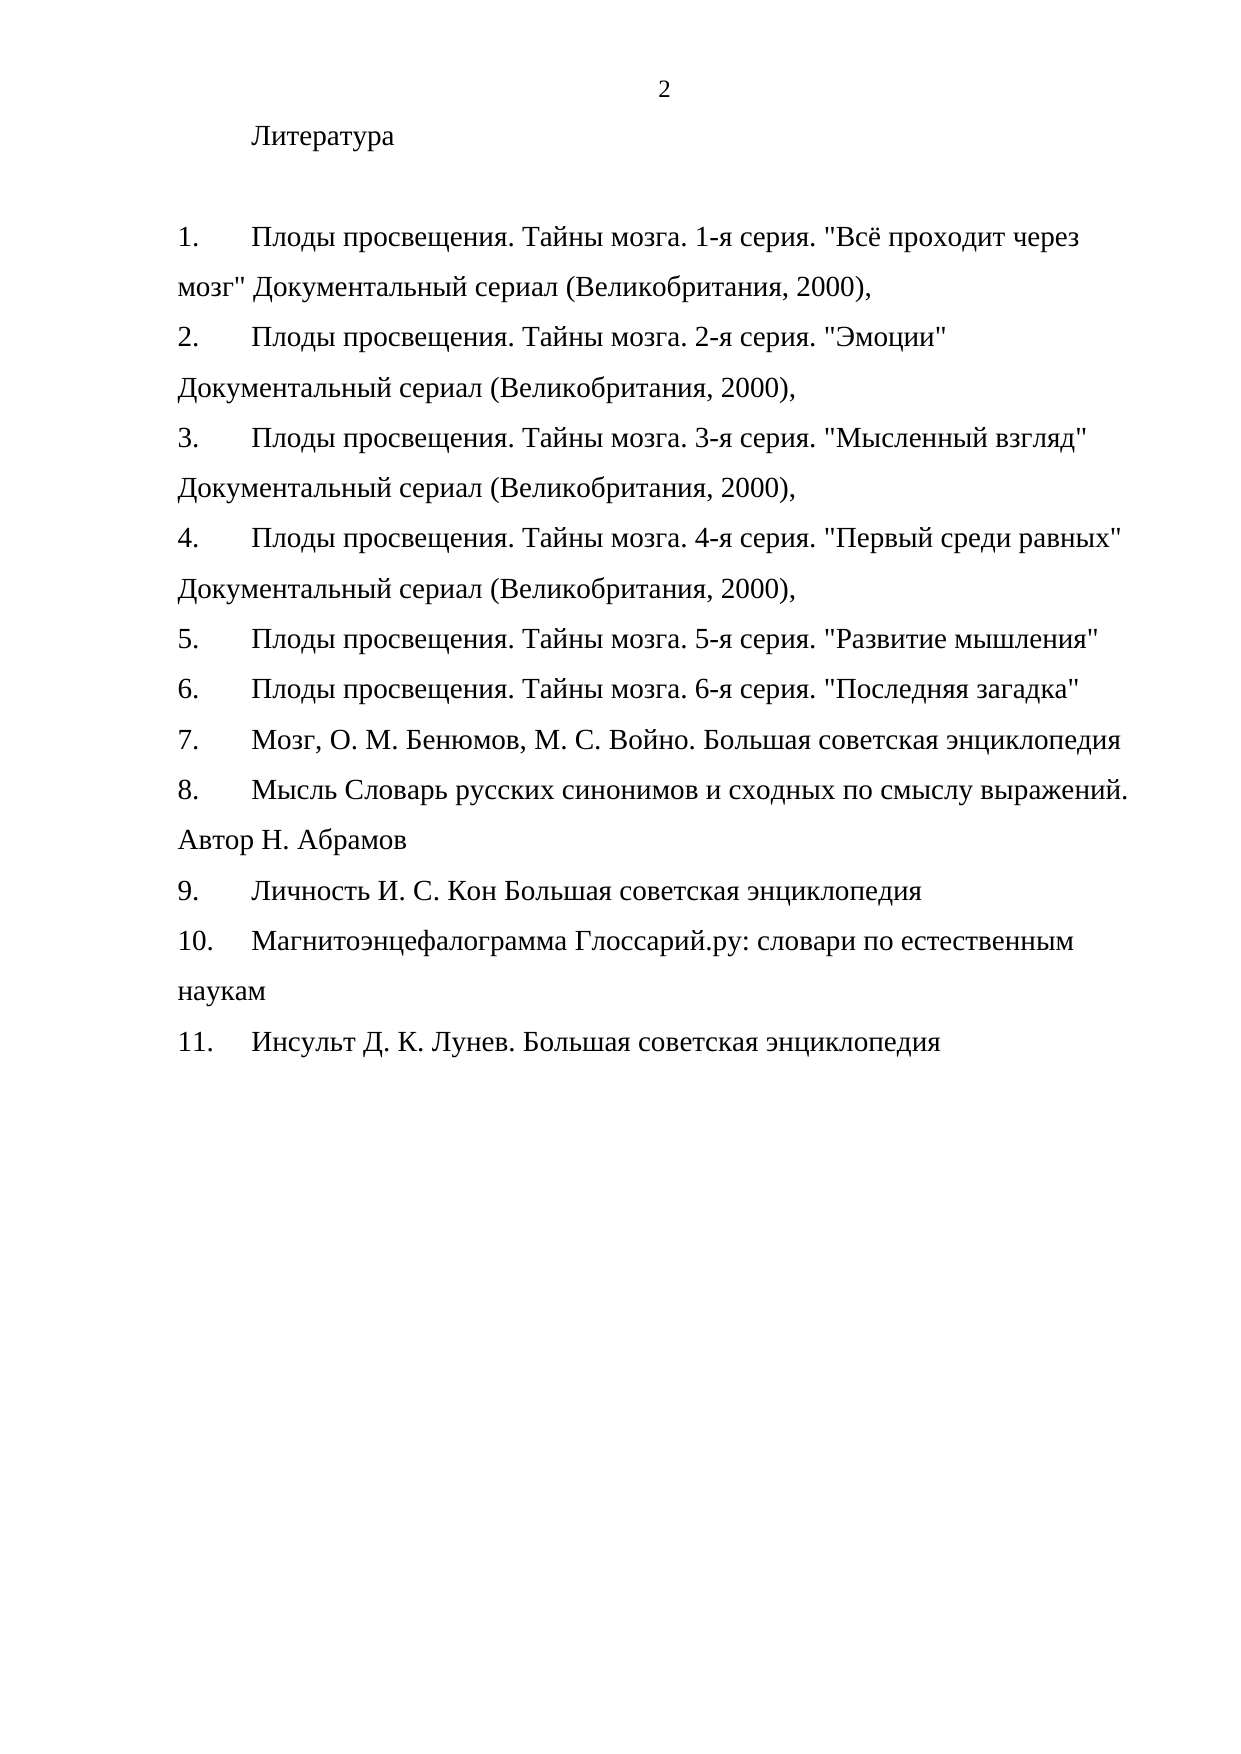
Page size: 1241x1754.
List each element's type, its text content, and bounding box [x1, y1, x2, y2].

list Инсульт Д. К. Лунев. Большая советская энциклопедия [177, 1024, 1152, 1057]
list Плоды просвещения. Тайны мозга. 4-я серия. "Первый среди равных" Документальный сериал (Великобритания, 2000), [177, 521, 1152, 604]
list Плоды просвещения. Тайны мозга. 1-я серия. "Всё проходит через мозг" Документальный сериал (Великобритания, 2000), [177, 219, 1152, 303]
list Мозг, О. М. Бенюмов, М. С. Войно. Большая советская энциклопедия [177, 722, 1152, 755]
list Мысль Словарь русских синонимов и сходных по смыслу выражений. Автор Н. Абрамов [177, 772, 1152, 856]
text Литература [177, 118, 1152, 152]
list Магнитоэнцефалограмма Глоссарий.ру: словари по естественным наукам [177, 923, 1152, 1007]
list Личность И. С. Кон Большая советская энциклопедия [177, 873, 1152, 906]
list Плоды просвещения. Тайны мозга. 5-я серия. "Развитие мышления" [177, 621, 1152, 655]
list Плоды просвещения. Тайны мозга. 2-я серия. "Эмоции" Документальный сериал (Великобритания, 2000), [177, 319, 1152, 403]
list Плоды просвещения. Тайны мозга. 6-я серия. "Последняя загадка" [177, 672, 1152, 705]
list Плоды просвещения. Тайны мозга. 3-я серия. "Мысленный взгляд" Документальный сериал (Великобритания, 2000), [177, 420, 1152, 504]
